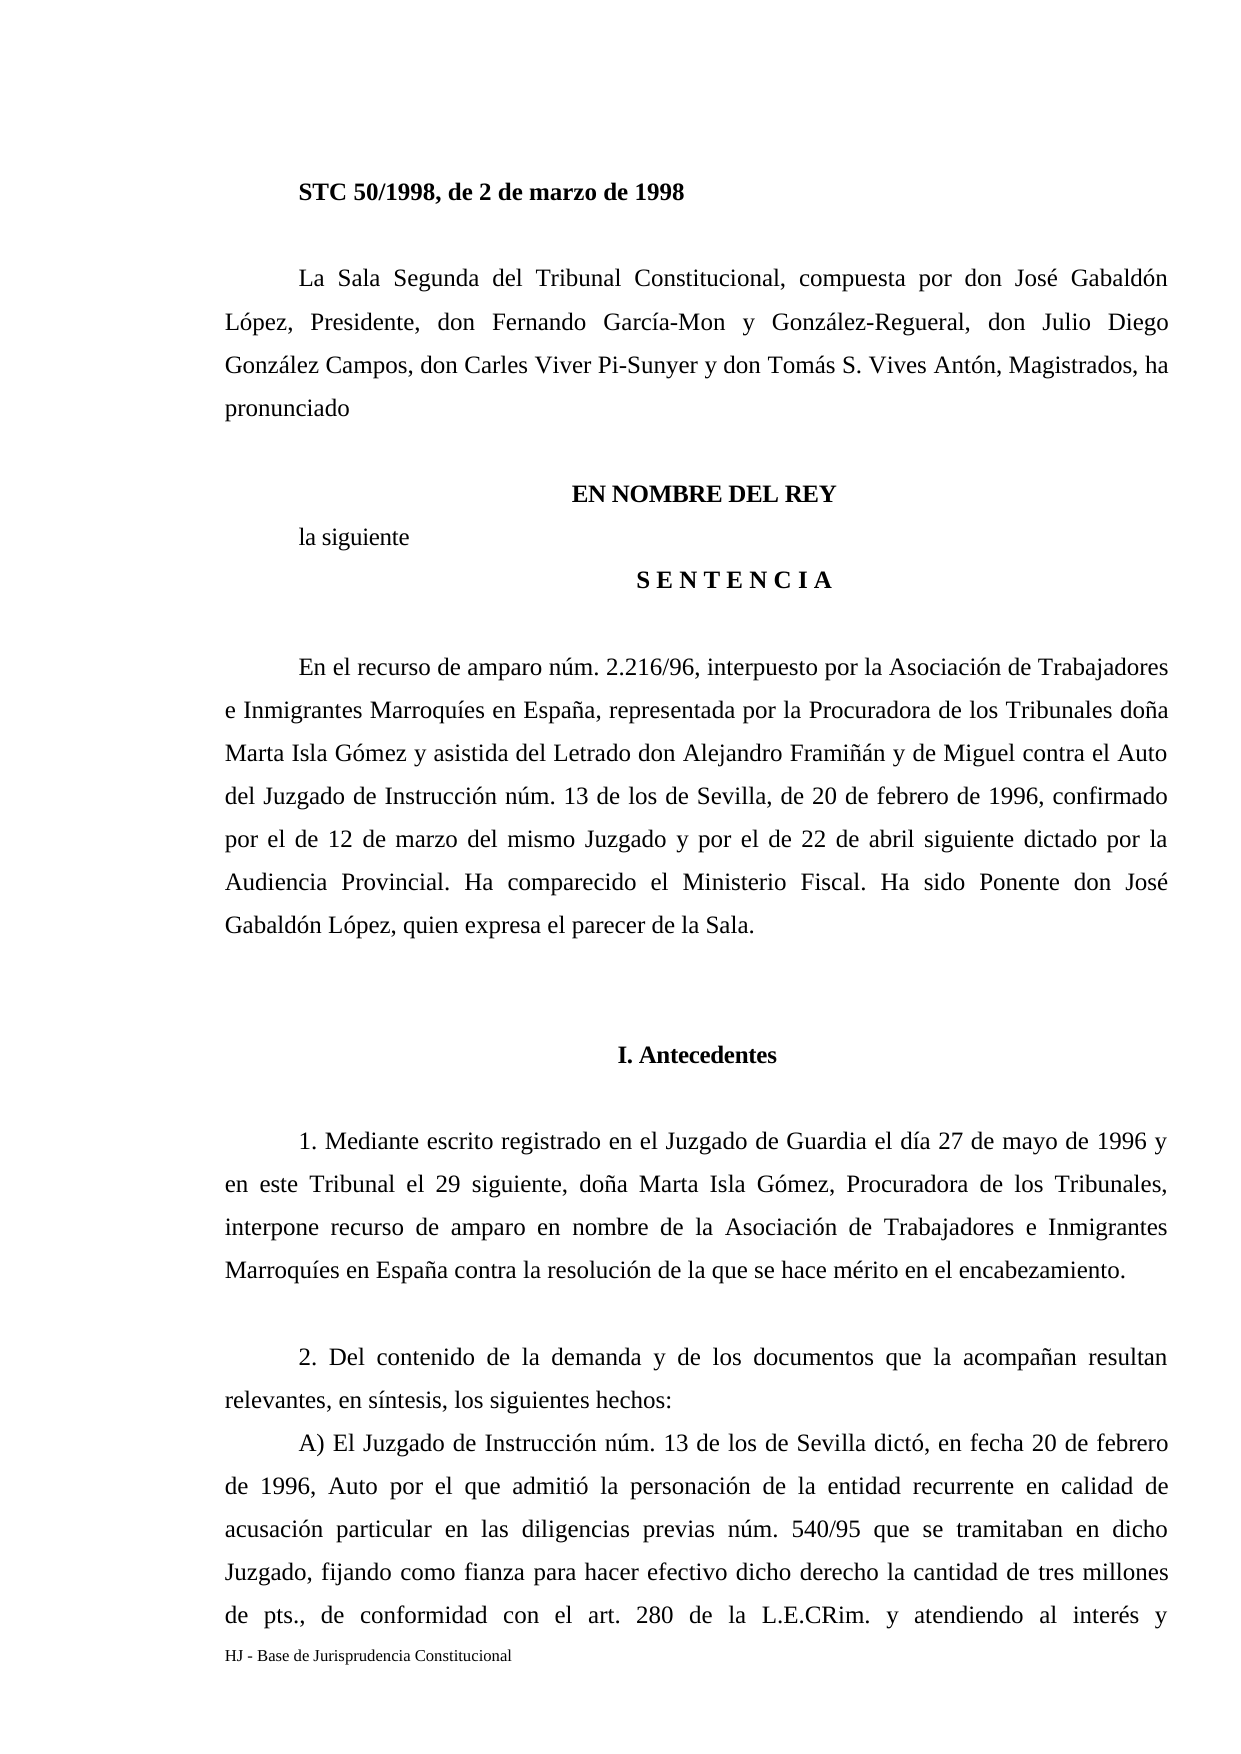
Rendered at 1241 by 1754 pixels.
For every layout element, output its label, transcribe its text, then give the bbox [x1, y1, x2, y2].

text En el recurso de amparo núm. 2.216/96, interpuesto por la Asociación de Trabajadores e Inmigrantes Marroquíes en España, representada por la Procuradora de los Tribunales doña Marta Isla Gómez y asistida del Letrado don Alejandro Framiñán y de Miguel contra el Auto del Juzgado de Instrucción núm. 13 de los de Sevilla, de 20 de febrero de 1996, confirmado por el de 12 de marzo del mismo Juzgado y por el de 22 de abril siguiente dictado por la Audiencia Provincial. Ha comparecido el Ministerio Fiscal. Ha sido Ponente don José Gabaldón López, quien expresa el parecer de la Sala. [224, 652, 1169, 939]
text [224, 1428, 1169, 1629]
text EN NOMBRE DEL REY [224, 479, 1110, 508]
text S E N T E N C I A [224, 565, 1169, 594]
text La Sala Segunda del Tribunal Constitucional, compuesta por don José Gabaldón López, Presidente, don Fernando García-Mon y González-Regueral, don Julio Diego González Campos, don Carles Viver Pi-Sunyer y don Tomás S. Vives Antón, Magistrados, ha pronunciado [224, 263, 1169, 422]
text 1. Mediante escrito registrado en el Juzgado de Guardia el día 27 de mayo de 1996 y en este Tribunal el 29 siguiente, doña Marta Isla Gómez, Procuradora de los Tribunales, interpone recurso de amparo en nombre de la Asociación de Trabajadores e Inmigrantes Marroquíes en España contra la resolución de la que se hace mérito en el encabezamiento. [224, 1126, 1169, 1284]
text I. Antecedentes [224, 1040, 1169, 1068]
text STC 50/1998, de 2 de marzo de 1998 [224, 177, 1169, 206]
text la siguiente [224, 522, 1110, 551]
text 2. Del contenido de la demanda y de los documentos que la acompañan resultan relevantes, en síntesis, los siguientes hechos: [224, 1342, 1169, 1413]
